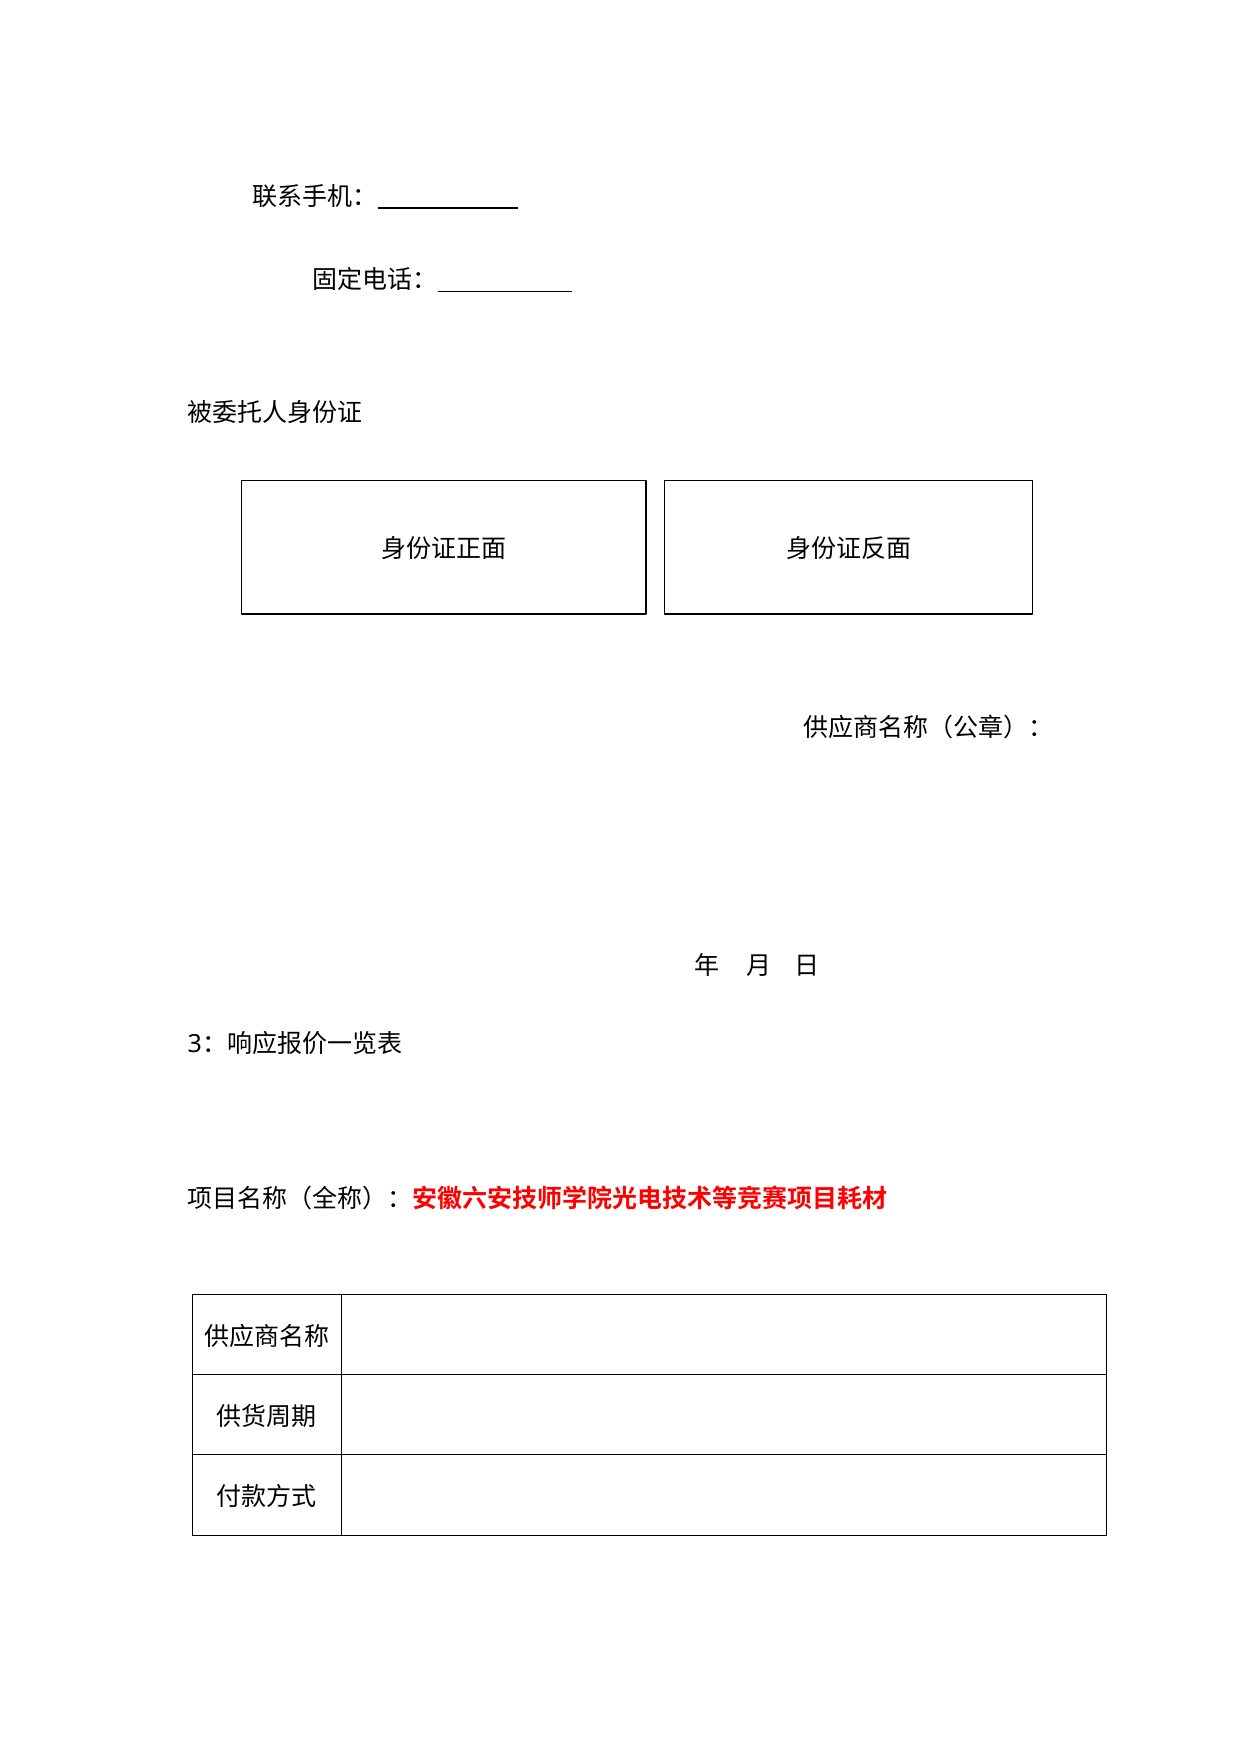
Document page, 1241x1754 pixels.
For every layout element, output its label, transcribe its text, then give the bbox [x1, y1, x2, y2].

text 供应商名称（公章）： [187, 693, 1053, 758]
text 项目名称（全称）：安徽六安技师学院光电技术等竞赛项目耗材 [187, 1164, 1053, 1229]
table_header [342, 1295, 1106, 1374]
text 年 月 日 [237, 931, 1053, 996]
text 联系手机： [187, 162, 1053, 227]
table_cell 付款方式 [193, 1455, 341, 1534]
table_header 供应商名称 [193, 1295, 341, 1374]
table_cell [342, 1375, 1106, 1454]
text 3：响应报价一览表 [187, 1009, 1053, 1074]
text 被委托人身份证 [187, 378, 1053, 443]
text 固定电话： [187, 245, 1053, 310]
table_cell [342, 1455, 1106, 1534]
table_cell 供货周期 [193, 1375, 341, 1454]
